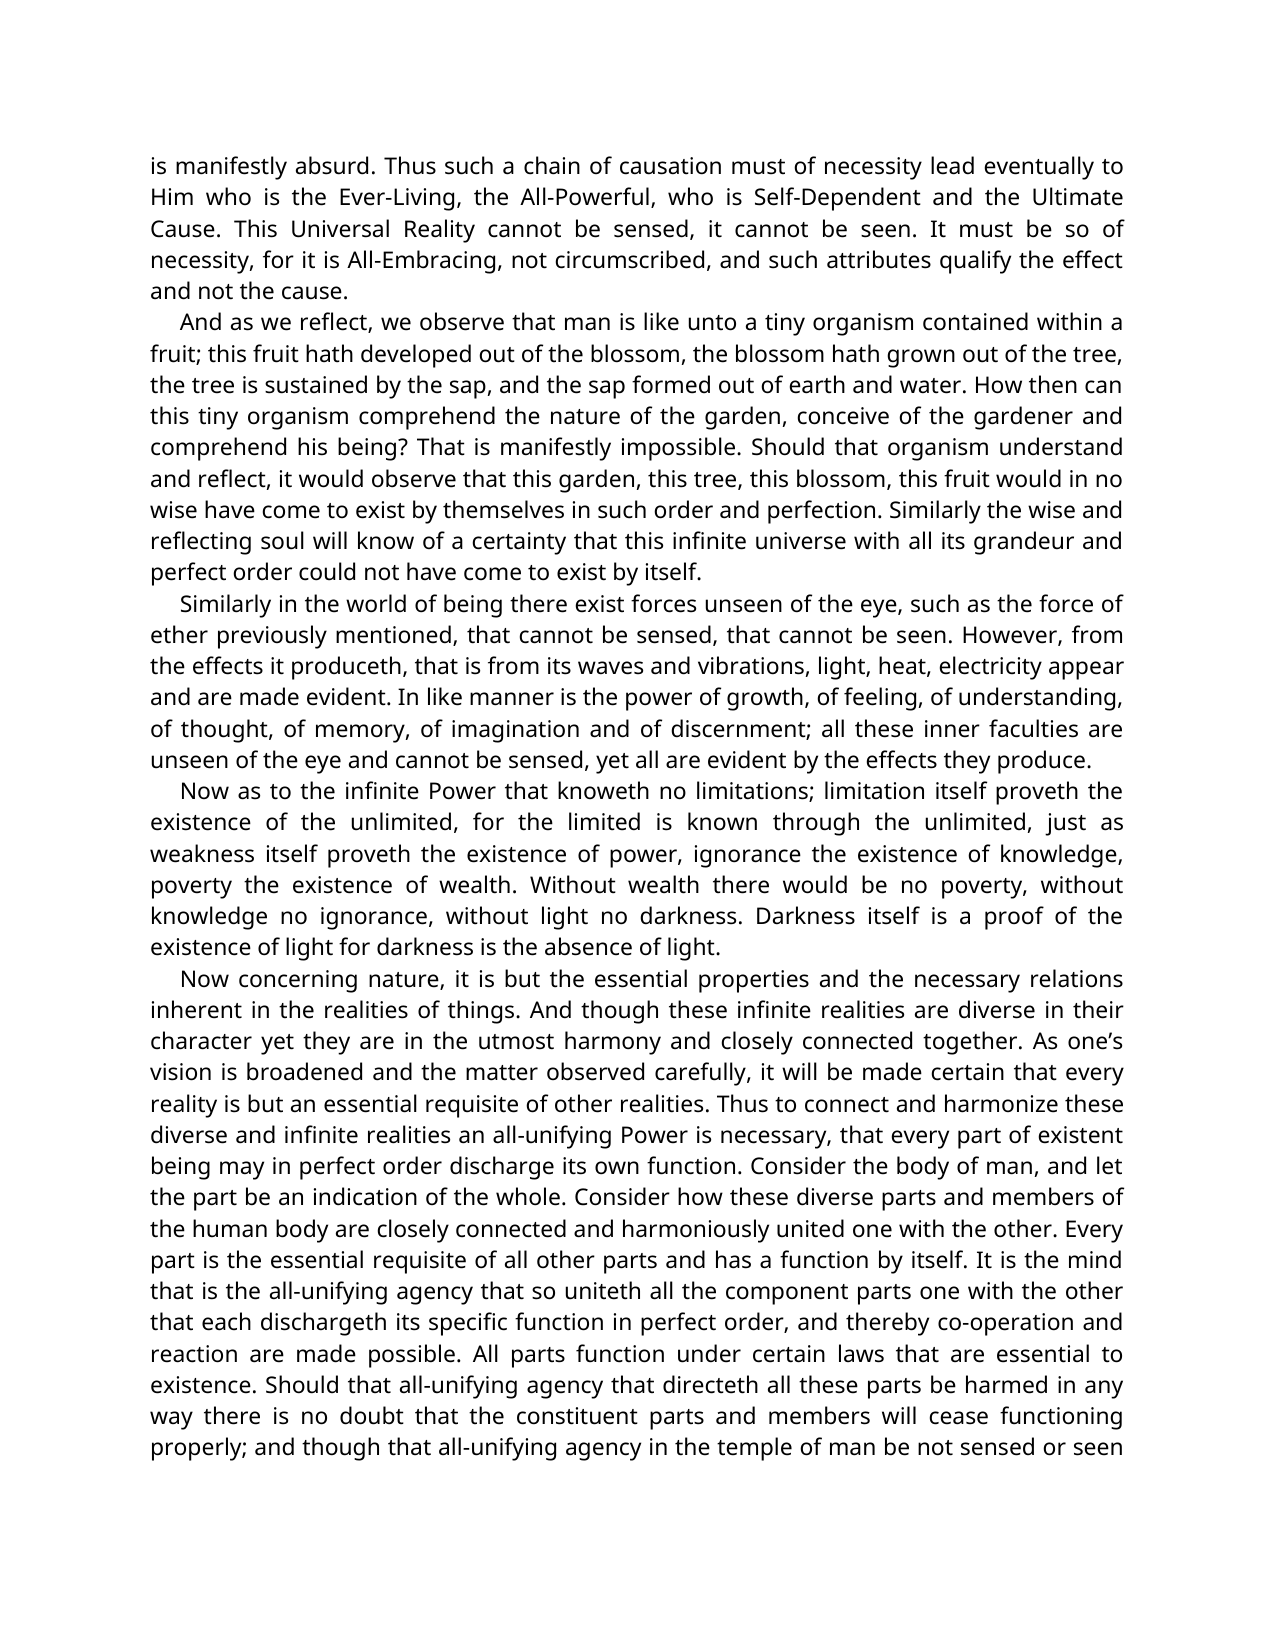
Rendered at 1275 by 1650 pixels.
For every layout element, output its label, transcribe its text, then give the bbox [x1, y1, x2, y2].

text Similarly in the world of being there exist forces unseen of the eye, such as the force of ether previously mentioned, that cannot be sensed, that cannot be seen. However, from the effects it produceth, that is from its waves and vibrations, light, heat, electricity appear and are made evident. In like manner is the power of growth, of feeling, of understanding, of thought, of memory, of imagination and of discernment; all these inner faculties are unseen of the eye and cannot be sensed, yet all are evident by the effects they produce. [150, 587, 1125, 775]
text Now as to the infinite Power that knoweth no limitations; limitation itself proveth the existence of the unlimited, for the limited is known through the unlimited, just as weakness itself proveth the existence of power, ignorance the existence of knowledge, poverty the existence of wealth. Without wealth there would be no poverty, without knowledge no ignorance, without light no darkness. Darkness itself is a proof of the existence of light for darkness is the absence of light. [150, 775, 1125, 962]
text And as we reflect, we observe that man is like unto a tiny organism contained within a fruit; this fruit hath developed out of the blossom, the blossom hath grown out of the tree, the tree is sustained by the sap, and the sap formed out of earth and water. How then can this tiny organism comprehend the nature of the garden, conceive of the gardener and comprehend his being? That is manifestly impossible. Should that organism understand and reflect, it would observe that this garden, this tree, this blossom, this fruit would in no wise have come to exist by themselves in such order and perfection. Similarly the wise and reflecting soul will know of a certainty that this infinite universe with all its grandeur and perfect order could not have come to exist by itself. [150, 306, 1125, 587]
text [150, 962, 1125, 1462]
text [150, 150, 1125, 306]
